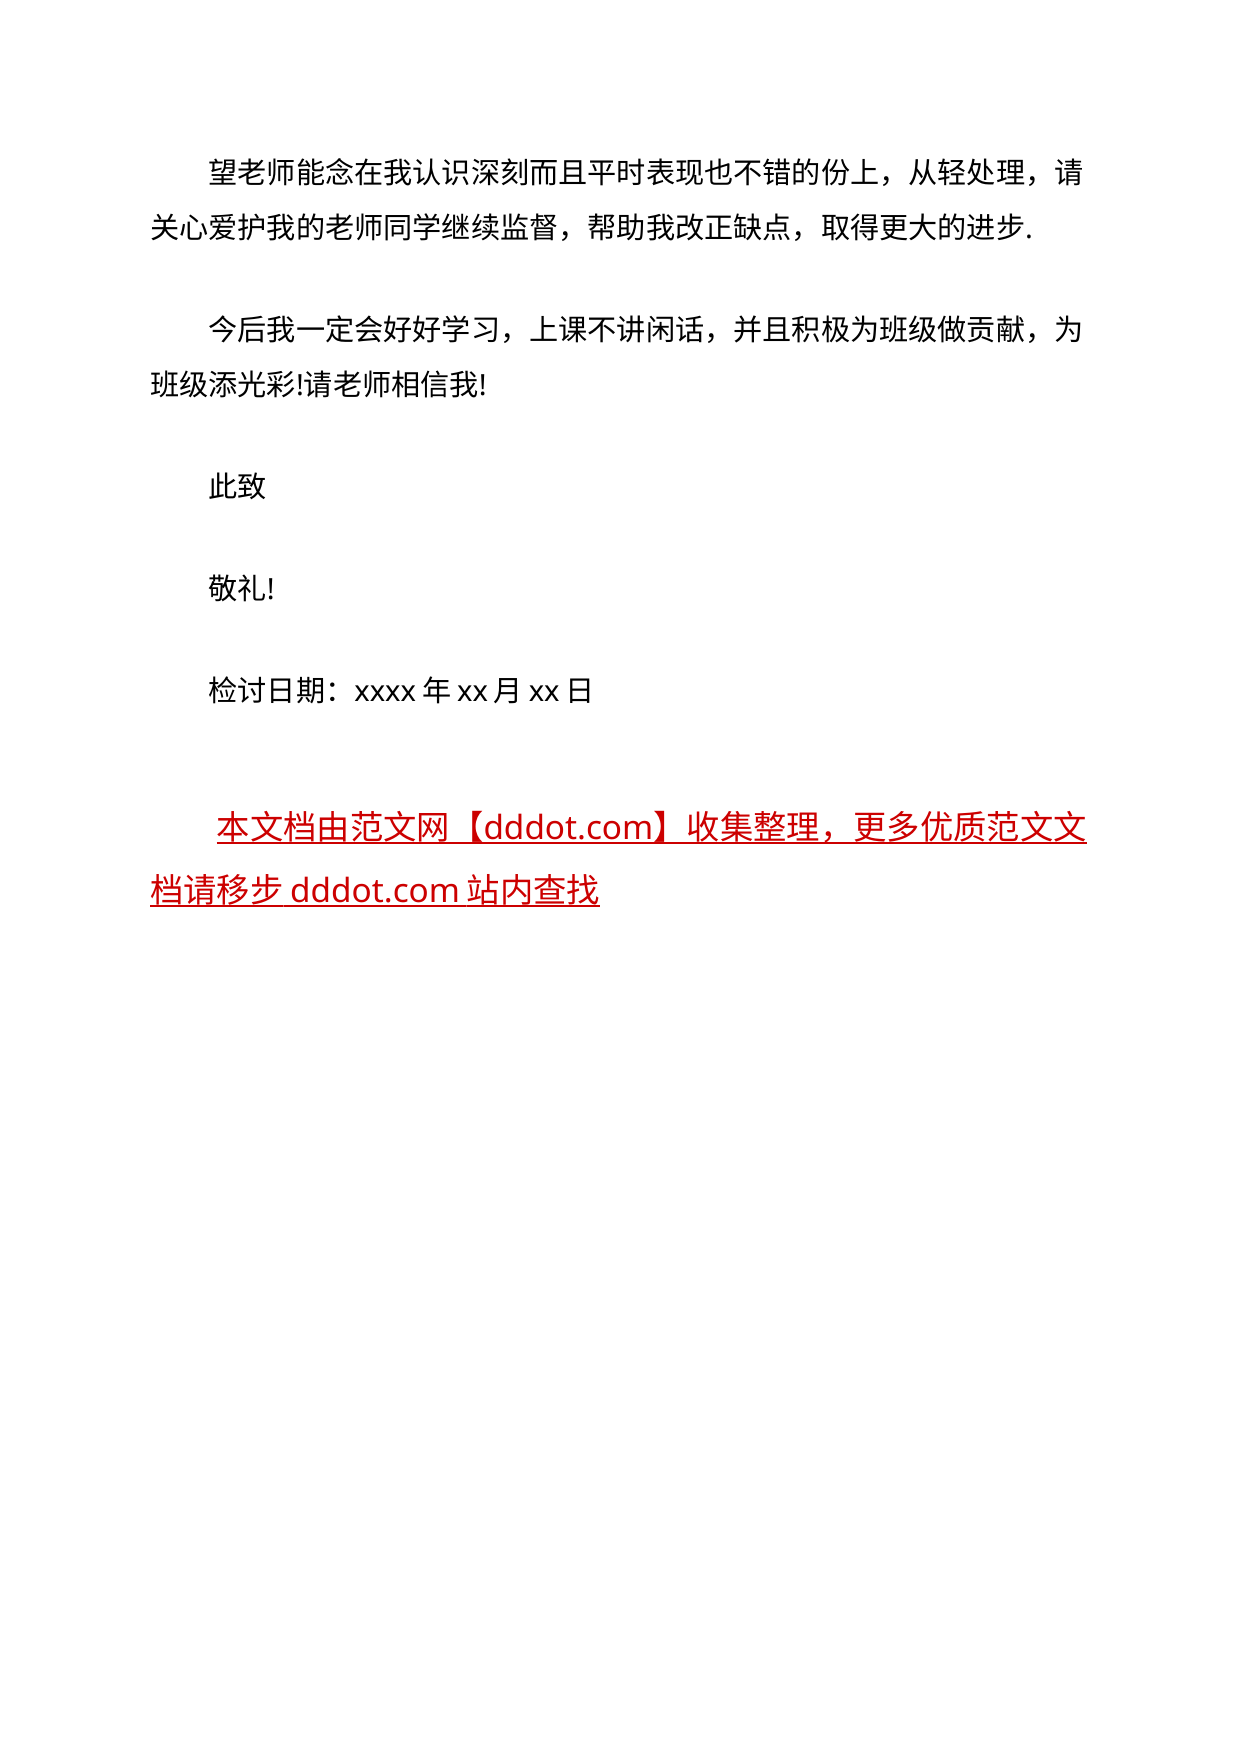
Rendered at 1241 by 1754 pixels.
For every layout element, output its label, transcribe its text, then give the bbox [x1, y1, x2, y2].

text 敬礼! [150, 566, 1090, 608]
text 本文档由范文网【dddot.com】收集整理，更多优质范文文档请移步dddot.com站内查找 [150, 801, 1090, 912]
text 今后我一定会好好学习，上课不讲闲话，并且积极为班级做贡献，为班级添光彩!请老师相信我! [150, 307, 1090, 404]
text 此致 [150, 464, 1090, 506]
text 检讨日期：xxxx年xx月xx日 [150, 667, 1090, 710]
text 望老师能念在我认识深刻而且平时表现也不错的份上，从轻处理，请关心爱护我的老师同学继续监督，帮助我改正缺点，取得更大的进步. [150, 150, 1090, 247]
